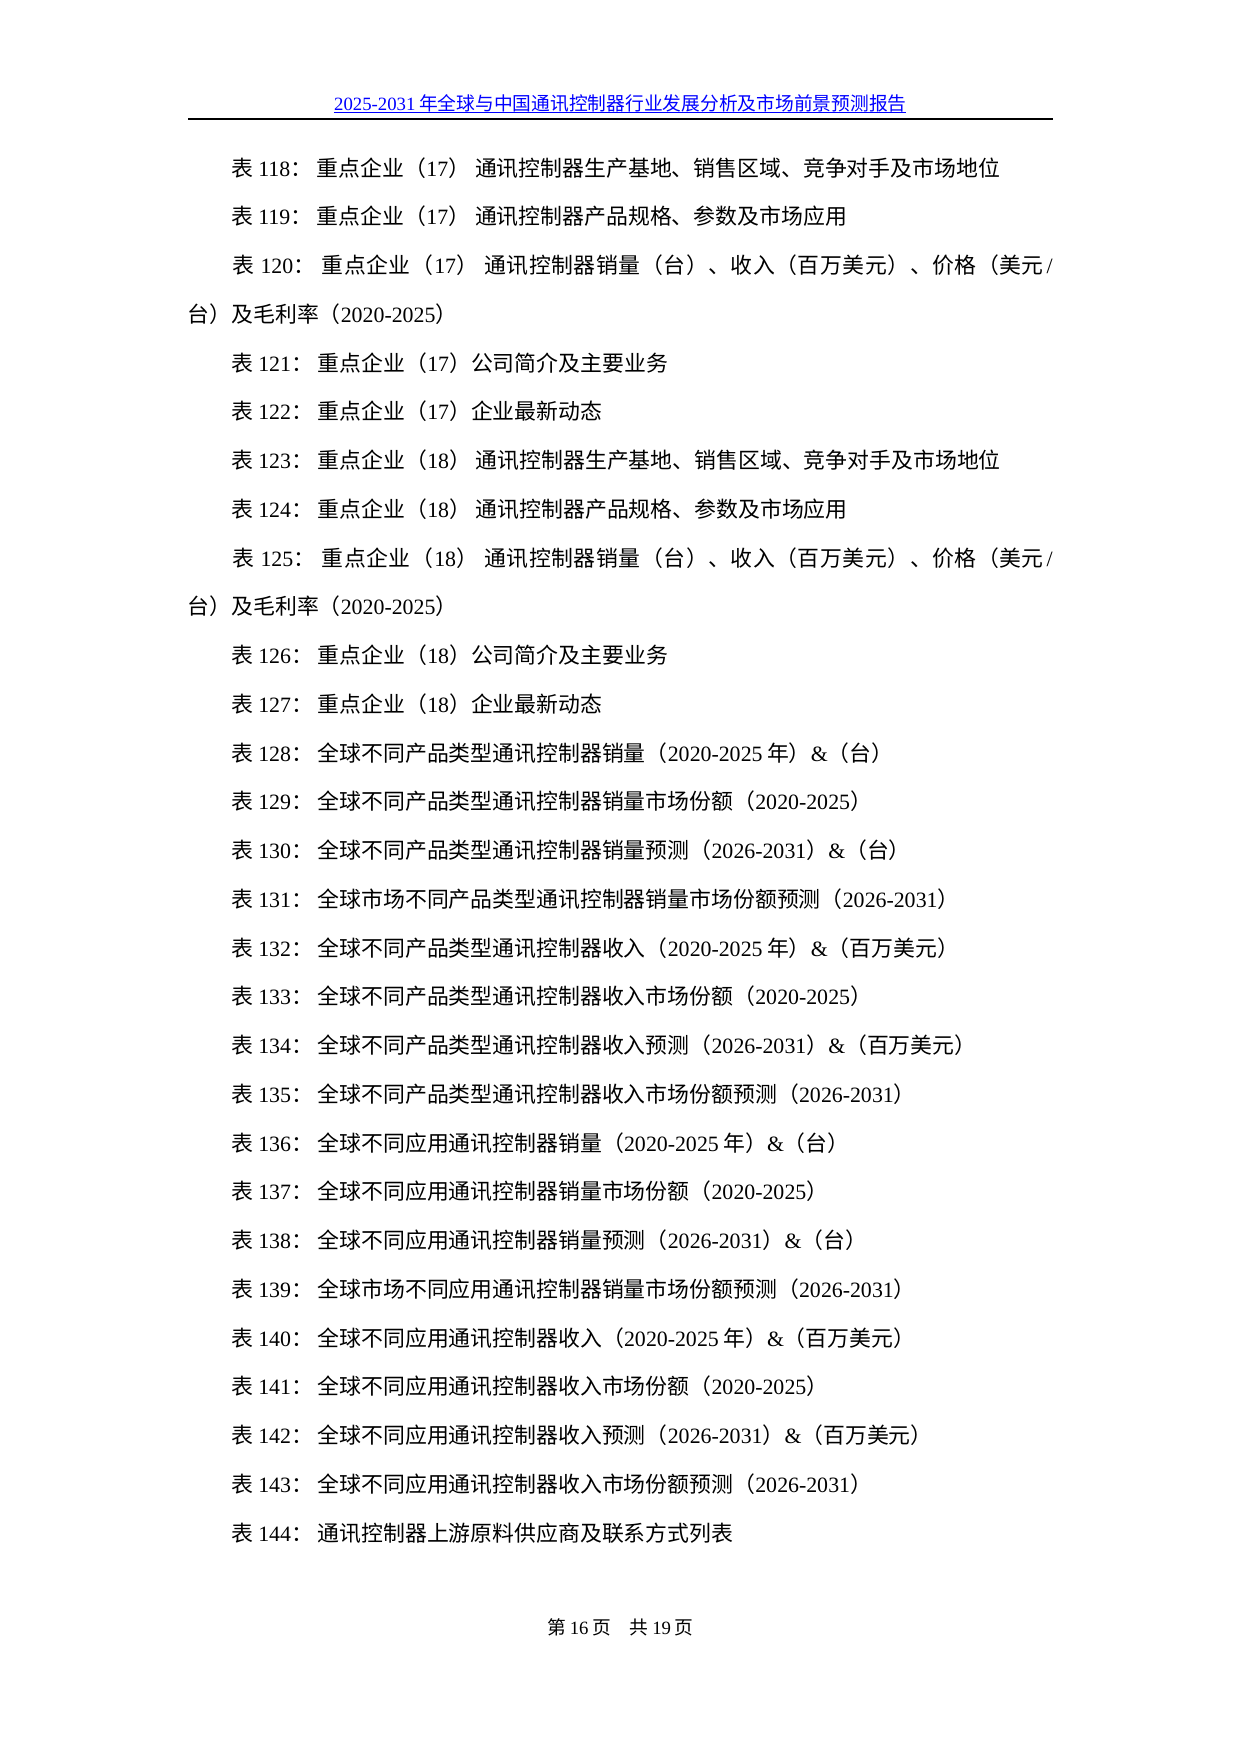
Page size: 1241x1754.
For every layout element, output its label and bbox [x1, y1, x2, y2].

text [187, 150, 1053, 1548]
